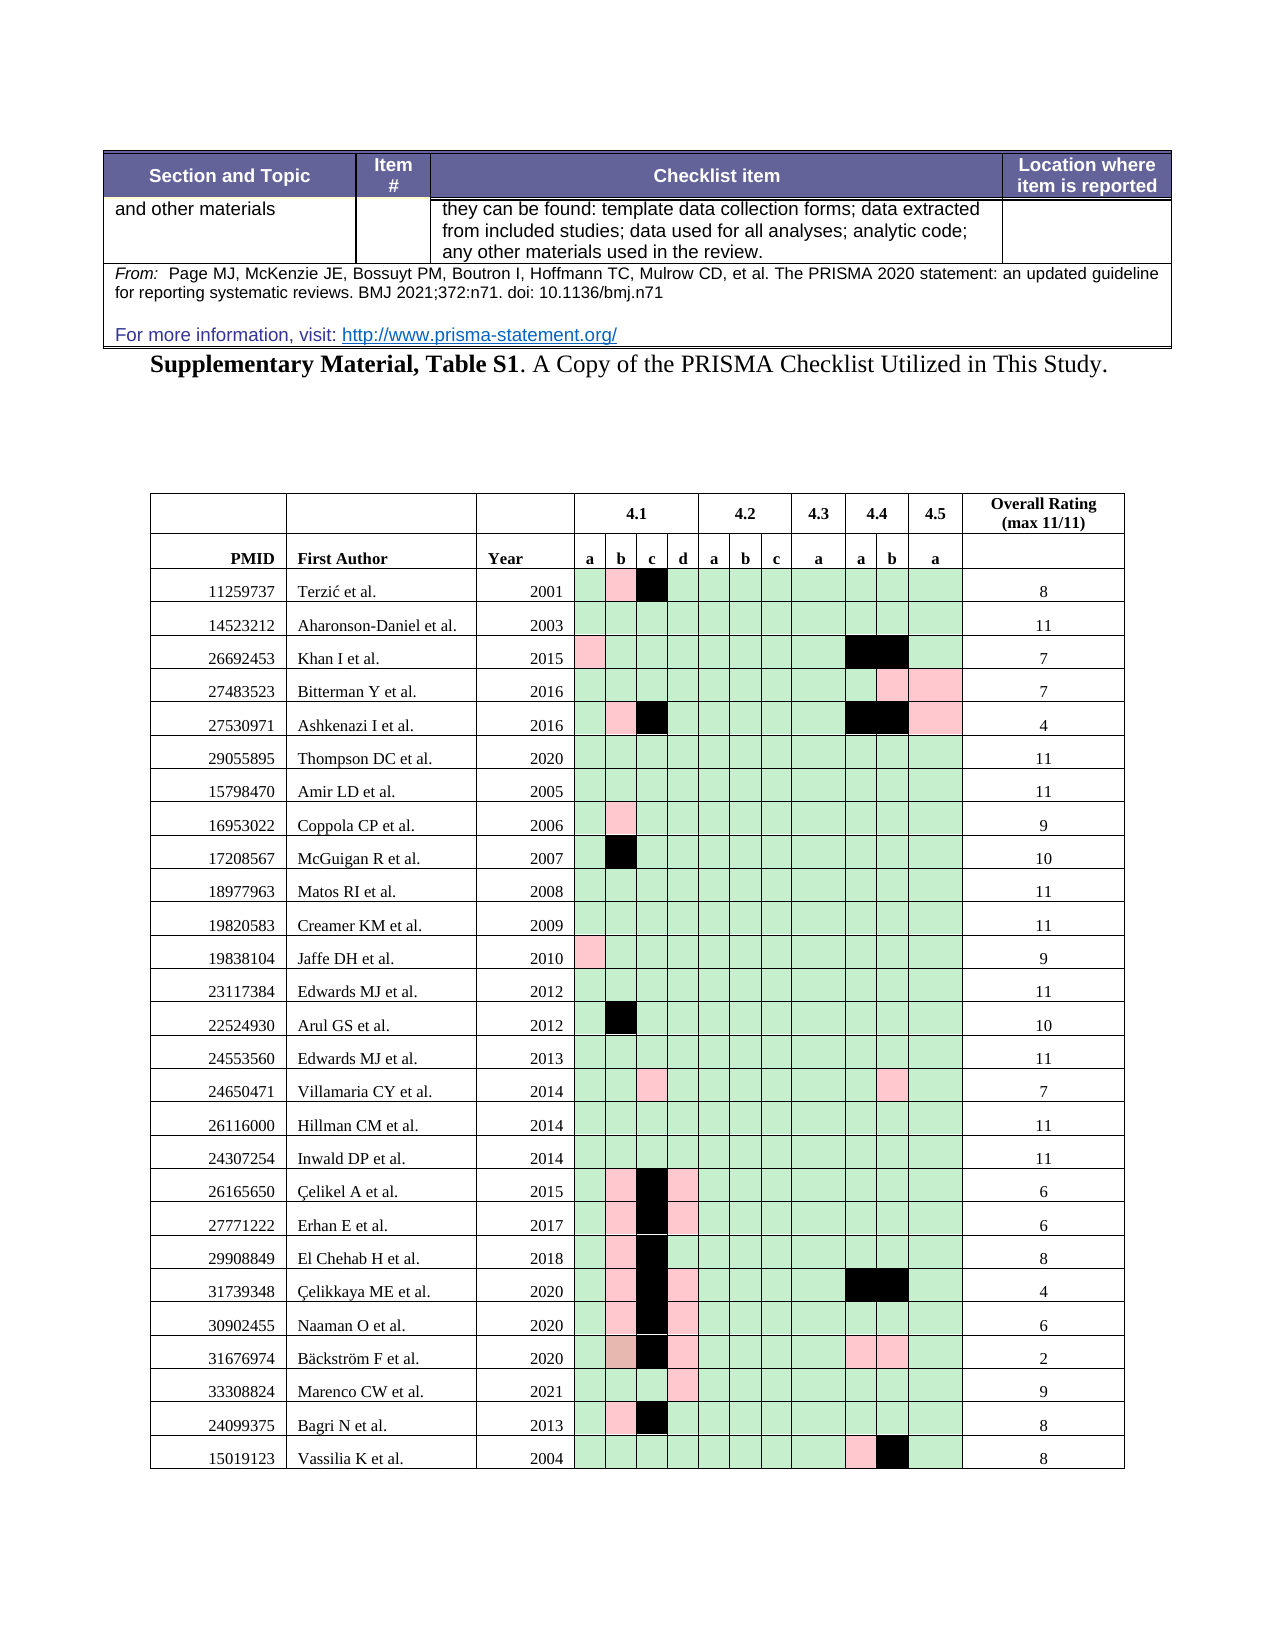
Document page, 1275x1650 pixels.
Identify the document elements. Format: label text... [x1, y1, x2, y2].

table_cell 24099375 [151, 1402, 286, 1434]
table_cell [606, 802, 636, 834]
table_cell [606, 569, 636, 601]
table_cell [668, 569, 698, 601]
table_cell Ashkenazi I et al. [287, 702, 476, 734]
table_cell [877, 1102, 908, 1134]
table_cell [637, 869, 667, 901]
table_cell [575, 636, 605, 668]
table_cell a [909, 534, 962, 568]
table_cell Inwald DP et al. [287, 1136, 476, 1168]
table_cell 19838104 [151, 936, 286, 968]
table_cell [668, 802, 698, 834]
table_cell [846, 1069, 876, 1101]
table_cell [877, 969, 908, 1001]
table_cell [762, 1136, 791, 1168]
table_cell [909, 936, 962, 968]
table_cell [846, 1036, 876, 1068]
table_cell [668, 869, 698, 901]
table_cell [846, 1102, 876, 1134]
table_cell [877, 802, 908, 834]
table_cell 2006 [477, 802, 574, 834]
table_cell 2021 [477, 1369, 574, 1401]
table_cell [730, 602, 761, 634]
table_cell [909, 636, 962, 668]
table_cell [699, 1236, 729, 1268]
table_cell [877, 1202, 908, 1234]
table_cell [730, 669, 761, 701]
table_cell Marenco CW et al. [287, 1369, 476, 1401]
table_cell [792, 669, 845, 701]
table_cell [575, 869, 605, 901]
table_cell [877, 1302, 908, 1334]
table_cell [637, 1436, 667, 1468]
table_cell [730, 802, 761, 834]
table_cell 2010 [477, 936, 574, 968]
table_cell b [730, 534, 761, 568]
table_cell [668, 736, 698, 768]
table_cell [846, 1402, 876, 1434]
table_cell [762, 636, 791, 668]
table_cell [762, 1202, 791, 1234]
table_cell [606, 1269, 636, 1301]
table_cell [730, 1302, 761, 1334]
table_cell [846, 936, 876, 968]
table_cell [668, 1202, 698, 1234]
table_cell [762, 1236, 791, 1268]
table_cell 2003 [477, 602, 574, 634]
table_cell [668, 1036, 698, 1068]
table_cell [606, 602, 636, 634]
table_cell Bagri N et al. [287, 1402, 476, 1434]
table_cell 2004 [477, 1436, 574, 1468]
table_cell [575, 669, 605, 701]
table_cell [792, 1036, 845, 1068]
table_cell [699, 1369, 729, 1401]
table_cell [730, 569, 761, 601]
table_cell [846, 736, 876, 768]
table_cell [575, 936, 605, 968]
table_cell Çelikkaya ME et al. [287, 1269, 476, 1301]
table_cell [792, 1436, 845, 1468]
table_cell [846, 1236, 876, 1268]
table_cell [606, 1369, 636, 1401]
table_cell 11 [963, 869, 1124, 901]
table_cell 26692453 [151, 636, 286, 668]
table_cell [606, 869, 636, 901]
table_cell 27771222 [151, 1202, 286, 1234]
table_cell Erhan E et al. [287, 1202, 476, 1234]
table_cell [668, 636, 698, 668]
table_cell [877, 1236, 908, 1268]
table_cell 7 [963, 1069, 1124, 1101]
table_cell 11 [963, 1036, 1124, 1068]
table_cell 26116000 [151, 1102, 286, 1134]
table_cell 2007 [477, 836, 574, 868]
table_cell [792, 802, 845, 834]
table_cell [699, 1269, 729, 1301]
table_cell [699, 569, 729, 601]
table_cell [846, 636, 876, 668]
table_cell [637, 1302, 667, 1334]
table_cell [668, 669, 698, 701]
table_cell [762, 1002, 791, 1034]
table_cell [637, 1169, 667, 1201]
table_cell [762, 802, 791, 834]
table_cell a [699, 534, 729, 568]
table_cell [637, 802, 667, 834]
table_cell [730, 736, 761, 768]
table_cell 6 [963, 1302, 1124, 1334]
table_cell [792, 1369, 845, 1401]
table_cell [762, 1036, 791, 1068]
table_cell [792, 936, 845, 968]
table_cell Matos RI et al. [287, 869, 476, 901]
table_cell 31676974 [151, 1336, 286, 1368]
table_cell 6 [963, 1169, 1124, 1201]
table_cell [730, 636, 761, 668]
table_cell [606, 1169, 636, 1201]
table_cell 10 [963, 1002, 1124, 1034]
table_cell [668, 602, 698, 634]
table_cell [909, 1369, 962, 1401]
table_cell [668, 702, 698, 734]
table_cell 17208567 [151, 836, 286, 868]
table_cell 2015 [477, 636, 574, 668]
table_cell 29055895 [151, 736, 286, 768]
table_cell [909, 1069, 962, 1101]
table_cell [699, 836, 729, 868]
table_cell [575, 1136, 605, 1168]
table_cell [762, 1402, 791, 1434]
table_cell [606, 1136, 636, 1168]
table_cell 11 [963, 1102, 1124, 1134]
table_cell [730, 1336, 761, 1368]
table_cell 30902455 [151, 1302, 286, 1334]
table_header 4.4 [846, 494, 908, 532]
table_cell 10 [963, 836, 1124, 868]
table_cell 29908849 [151, 1236, 286, 1268]
table_cell 2012 [477, 1002, 574, 1034]
table_cell Amir LD et al. [287, 769, 476, 801]
table_cell [637, 1036, 667, 1068]
table_cell [637, 602, 667, 634]
table_cell [699, 869, 729, 901]
table_cell [575, 969, 605, 1001]
table_cell 2014 [477, 1136, 574, 1168]
table_cell 22524930 [151, 1002, 286, 1034]
table_cell [575, 1069, 605, 1101]
table_cell 33308824 [151, 1369, 286, 1401]
table_cell [575, 1169, 605, 1201]
table_cell [909, 702, 962, 734]
table_cell Creamer KM et al. [287, 902, 476, 934]
table_cell [762, 736, 791, 768]
table_cell [637, 1002, 667, 1034]
table_cell [846, 836, 876, 868]
table_cell [699, 1402, 729, 1434]
table_cell [699, 769, 729, 801]
table_cell [699, 736, 729, 768]
table_header 4.3 [792, 494, 845, 532]
table_cell [846, 802, 876, 834]
table_cell [762, 836, 791, 868]
table_cell d [668, 534, 698, 568]
table_cell [909, 769, 962, 801]
table_cell [762, 936, 791, 968]
table_cell 11 [963, 736, 1124, 768]
table_cell [730, 1436, 761, 1468]
table_cell 11 [963, 602, 1124, 634]
table_cell 2014 [477, 1102, 574, 1134]
table_cell [699, 802, 729, 834]
table_header Overall Rating (max 11/11) [963, 494, 1124, 532]
table_cell [730, 1069, 761, 1101]
table_cell 4 [963, 702, 1124, 734]
table_cell [909, 1102, 962, 1134]
table_cell 15798470 [151, 769, 286, 801]
table_cell 7 [963, 669, 1124, 701]
table_cell First Author [287, 534, 476, 568]
table_cell 2018 [477, 1236, 574, 1268]
table_cell [575, 902, 605, 934]
table_header [287, 494, 476, 532]
table_cell [877, 1402, 908, 1434]
table_cell [963, 534, 1124, 568]
table_cell b [877, 534, 908, 568]
table_cell 2016 [477, 702, 574, 734]
table_cell Naaman O et al. [287, 1302, 476, 1334]
table_cell [606, 1336, 636, 1368]
table_cell 11 [963, 902, 1124, 934]
table_cell [575, 1402, 605, 1434]
table_cell [606, 902, 636, 934]
table_cell Vassilia K et al. [287, 1436, 476, 1468]
table_cell [730, 702, 761, 734]
table_cell [792, 1336, 845, 1368]
table_cell Khan I et al. [287, 636, 476, 668]
table_cell PMID [151, 534, 286, 568]
table_cell 9 [963, 802, 1124, 834]
table_cell [846, 1436, 876, 1468]
table_cell [699, 1136, 729, 1168]
table_cell 24650471 [151, 1069, 286, 1101]
table_cell [637, 1102, 667, 1134]
table_cell 2001 [477, 569, 574, 601]
table_cell [668, 769, 698, 801]
table_cell [637, 769, 667, 801]
table_cell [762, 1336, 791, 1368]
table_cell 7 [963, 636, 1124, 668]
table_cell [877, 669, 908, 701]
table_cell [699, 1002, 729, 1034]
table_cell [637, 902, 667, 934]
table_cell 4 [963, 1269, 1124, 1301]
table_cell [877, 636, 908, 668]
table_cell [730, 1002, 761, 1034]
table_cell Bitterman Y et al. [287, 669, 476, 701]
table_cell [792, 1236, 845, 1268]
table_cell 2013 [477, 1036, 574, 1068]
table_cell Coppola CP et al. [287, 802, 476, 834]
table_cell [762, 702, 791, 734]
table_cell From: Page MJ, McKenzie JE, Bossuyt PM, Boutron I, Hoffmann TC, Mulrow CD, et al. The PRISMA 2020 statement: an updated guideline for reporting systematic reviews. BMJ 2021;372:n71. doi: 10.1136/bmj.n71 For more information, visit: http://www.prisma-statement.org/ [104, 264, 1171, 346]
table_cell Aharonson-Daniel et al. [287, 602, 476, 634]
table_cell [877, 1036, 908, 1068]
table_cell [699, 702, 729, 734]
table_cell Arul GS et al. [287, 1002, 476, 1034]
table_cell 2020 [477, 1269, 574, 1301]
table_cell [637, 669, 667, 701]
table_cell [730, 902, 761, 934]
table_cell [846, 902, 876, 934]
table_cell [792, 1002, 845, 1034]
table_cell [730, 936, 761, 968]
table_cell [575, 1002, 605, 1034]
table_cell [877, 1136, 908, 1168]
table_cell [668, 1269, 698, 1301]
table_cell [730, 836, 761, 868]
table_cell 2017 [477, 1202, 574, 1234]
table_cell 8 [963, 1236, 1124, 1268]
table_cell [637, 1069, 667, 1101]
table_cell 11 [963, 969, 1124, 1001]
table_cell 2014 [477, 1069, 574, 1101]
table_cell 8 [963, 1436, 1124, 1468]
table_cell [699, 1036, 729, 1068]
table_cell [792, 569, 845, 601]
table_cell [877, 902, 908, 934]
table_cell [699, 1302, 729, 1334]
table_cell 18977963 [151, 869, 286, 901]
table_cell [575, 1336, 605, 1368]
table_cell [762, 1302, 791, 1334]
text Supplementary Material, Table S1. A Copy of the PRISMA Checklist Utilized in This Study. [150, 349, 1125, 378]
table_cell [575, 1036, 605, 1068]
table_cell 31739348 [151, 1269, 286, 1301]
table_cell [606, 969, 636, 1001]
table_cell [668, 1402, 698, 1434]
table_cell [909, 836, 962, 868]
table_cell [877, 1436, 908, 1468]
table_cell [668, 1236, 698, 1268]
table_cell [575, 1236, 605, 1268]
table_cell [877, 1169, 908, 1201]
table_cell [606, 1236, 636, 1268]
table_cell [792, 1269, 845, 1301]
table_cell Jaffe DH et al. [287, 936, 476, 968]
table_cell 16953022 [151, 802, 286, 834]
table_cell [637, 969, 667, 1001]
table_cell [762, 769, 791, 801]
table_cell 2009 [477, 902, 574, 934]
table_cell [877, 836, 908, 868]
table_cell [877, 702, 908, 734]
table_cell [909, 1136, 962, 1168]
table_cell [909, 602, 962, 634]
table_cell [792, 836, 845, 868]
table_cell b [606, 534, 636, 568]
table_cell [699, 636, 729, 668]
table_cell Bäckström F et al. [287, 1336, 476, 1368]
table_cell [606, 1036, 636, 1068]
table_cell [877, 869, 908, 901]
table_cell [846, 1302, 876, 1334]
table_cell [792, 969, 845, 1001]
table_cell [575, 1102, 605, 1134]
table_cell [909, 1269, 962, 1301]
table_cell [762, 1369, 791, 1401]
table_cell [877, 736, 908, 768]
table_cell Hillman CM et al. [287, 1102, 476, 1134]
table_cell [877, 1069, 908, 1101]
table_cell [877, 602, 908, 634]
table_cell 11 [963, 769, 1124, 801]
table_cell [431, 201, 1002, 263]
table_cell [730, 1169, 761, 1201]
table_cell [606, 702, 636, 734]
table_cell c [637, 534, 667, 568]
table_cell [792, 1169, 845, 1201]
table_cell 14523212 [151, 602, 286, 634]
table_cell [575, 1269, 605, 1301]
table_cell [668, 1102, 698, 1134]
table_cell [606, 1402, 636, 1434]
table_cell [668, 1169, 698, 1201]
table_cell [668, 902, 698, 934]
table_cell [668, 1002, 698, 1034]
table_cell Çelikel A et al. [287, 1169, 476, 1201]
table_cell [792, 1069, 845, 1101]
table_cell [846, 702, 876, 734]
table_cell [877, 1369, 908, 1401]
table_cell [575, 702, 605, 734]
table_cell [792, 1302, 845, 1334]
table_cell [575, 836, 605, 868]
table_cell [846, 569, 876, 601]
table_cell 6 [963, 1202, 1124, 1234]
table_cell [792, 869, 845, 901]
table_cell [104, 199, 355, 263]
table_cell 19820583 [151, 902, 286, 934]
table_cell [762, 869, 791, 901]
table_cell 2013 [477, 1402, 574, 1434]
table_cell [846, 1202, 876, 1234]
table_cell [637, 836, 667, 868]
table_cell [606, 769, 636, 801]
table_cell [668, 969, 698, 1001]
table_cell 9 [963, 936, 1124, 968]
table_cell 26165650 [151, 1169, 286, 1201]
table_cell [877, 1336, 908, 1368]
table_cell [909, 1336, 962, 1368]
table_cell [606, 1302, 636, 1334]
table_cell [606, 669, 636, 701]
table_cell [699, 902, 729, 934]
table_cell [575, 1302, 605, 1334]
table_cell [730, 1036, 761, 1068]
table_cell 2005 [477, 769, 574, 801]
table_cell [909, 1002, 962, 1034]
table_cell 24553560 [151, 1036, 286, 1068]
table_cell [730, 1369, 761, 1401]
table_cell [730, 769, 761, 801]
table_cell 2 [963, 1336, 1124, 1368]
table_header 4.1 [575, 494, 698, 532]
table_cell [668, 1069, 698, 1101]
table_cell [575, 1436, 605, 1468]
table_cell [730, 1269, 761, 1301]
table_cell [637, 1202, 667, 1234]
table_cell [575, 569, 605, 601]
table_cell 27530971 [151, 702, 286, 734]
table_cell [637, 1402, 667, 1434]
table_cell a [846, 534, 876, 568]
table_cell [637, 1136, 667, 1168]
table_cell 2016 [477, 669, 574, 701]
table_cell [730, 869, 761, 901]
table_cell [846, 969, 876, 1001]
table_cell [909, 869, 962, 901]
table_cell McGuigan R et al. [287, 836, 476, 868]
table_cell [699, 669, 729, 701]
table_cell [699, 1436, 729, 1468]
table_cell Villamaria CY et al. [287, 1069, 476, 1101]
table_cell [668, 936, 698, 968]
table_cell [792, 902, 845, 934]
table_cell 27 [357, 199, 430, 263]
table_cell [846, 669, 876, 701]
table_cell Year [477, 534, 574, 568]
table_cell [668, 1336, 698, 1368]
table_cell [668, 1136, 698, 1168]
table_cell 2020 [477, 1302, 574, 1334]
table_cell El Chehab H et al. [287, 1236, 476, 1268]
table_cell 8 [963, 569, 1124, 601]
table_cell [762, 1436, 791, 1468]
table_cell [846, 1269, 876, 1301]
table_cell 11 [963, 1136, 1124, 1168]
table_cell [909, 1236, 962, 1268]
table_cell [846, 1369, 876, 1401]
table_header [477, 494, 574, 532]
table_cell [846, 1002, 876, 1034]
table_cell [762, 602, 791, 634]
table_cell [909, 569, 962, 601]
table_cell [637, 1369, 667, 1401]
table_cell [909, 1169, 962, 1201]
table_cell [606, 1002, 636, 1034]
table_cell [606, 636, 636, 668]
table_cell 27483523 [151, 669, 286, 701]
table_cell [909, 736, 962, 768]
table_cell [730, 1236, 761, 1268]
table_cell ESI [1003, 201, 1171, 263]
table_cell [730, 1136, 761, 1168]
table_cell [730, 1402, 761, 1434]
table_cell [668, 1436, 698, 1468]
table_cell [668, 1302, 698, 1334]
table_cell 23117384 [151, 969, 286, 1001]
table_cell [575, 736, 605, 768]
table_cell [637, 936, 667, 968]
table_cell [909, 1202, 962, 1234]
table_cell [877, 936, 908, 968]
table_cell [846, 602, 876, 634]
table_cell [699, 602, 729, 634]
table_cell [699, 1069, 729, 1101]
table_cell [699, 1336, 729, 1368]
table_cell [668, 836, 698, 868]
table_cell [575, 769, 605, 801]
table_header 4.5 [909, 494, 962, 532]
table_cell 11259737 [151, 569, 286, 601]
table_cell [637, 1336, 667, 1368]
table_cell Edwards MJ et al. [287, 969, 476, 1001]
table_cell [762, 1102, 791, 1134]
table_cell [877, 1269, 908, 1301]
table_cell [792, 602, 845, 634]
table_cell [846, 869, 876, 901]
table_cell [762, 1269, 791, 1301]
table_cell [792, 1102, 845, 1134]
table_cell [575, 802, 605, 834]
table_header Checklist item [431, 154, 1002, 197]
table_cell a [792, 534, 845, 568]
table_cell [699, 1202, 729, 1234]
table_cell Thompson DC et al. [287, 736, 476, 768]
table_cell [762, 902, 791, 934]
table_cell [575, 1202, 605, 1234]
table_cell 2012 [477, 969, 574, 1001]
table_cell [909, 969, 962, 1001]
table_cell [637, 636, 667, 668]
table_cell [762, 669, 791, 701]
table_cell [792, 736, 845, 768]
table_cell [877, 1002, 908, 1034]
table_cell [909, 802, 962, 834]
table_cell [606, 1102, 636, 1134]
table_cell a [575, 534, 605, 568]
table_cell 8 [963, 1402, 1124, 1434]
table_cell 2015 [477, 1169, 574, 1201]
table_cell [606, 836, 636, 868]
table_cell 15019123 [151, 1436, 286, 1468]
table_cell [730, 1102, 761, 1134]
table_cell [762, 1069, 791, 1101]
table_cell [762, 1169, 791, 1201]
table_cell [792, 1202, 845, 1234]
table_header Location where item is reported [1003, 154, 1171, 197]
table_cell [909, 1436, 962, 1468]
table_cell [575, 1369, 605, 1401]
table_cell [909, 1302, 962, 1334]
table_cell [846, 1336, 876, 1368]
table_cell [846, 1169, 876, 1201]
table_cell [699, 936, 729, 968]
table_cell [846, 769, 876, 801]
table_cell [877, 569, 908, 601]
table_cell [909, 669, 962, 701]
table_cell 2008 [477, 869, 574, 901]
table_cell [575, 602, 605, 634]
table_cell [637, 736, 667, 768]
table_cell [909, 902, 962, 934]
table_header 4.2 [699, 494, 791, 532]
table_cell [606, 1069, 636, 1101]
table_cell 2020 [477, 736, 574, 768]
table_cell [606, 1436, 636, 1468]
table_cell [606, 1202, 636, 1234]
table_cell 2020 [477, 1336, 574, 1368]
table_cell [699, 969, 729, 1001]
table_cell [909, 1402, 962, 1434]
table_cell Terzić et al. [287, 569, 476, 601]
table_cell [668, 1369, 698, 1401]
table_cell [606, 736, 636, 768]
table_cell [606, 936, 636, 968]
table_cell [792, 1136, 845, 1168]
table_cell [909, 1036, 962, 1068]
table_cell [699, 1169, 729, 1201]
table_cell [762, 969, 791, 1001]
table_cell [637, 1236, 667, 1268]
table_cell [792, 1402, 845, 1434]
table_cell [792, 636, 845, 668]
table_cell [877, 769, 908, 801]
table_cell [762, 569, 791, 601]
table_header Section and Topic [104, 154, 355, 197]
table_cell [792, 769, 845, 801]
table_cell [846, 1136, 876, 1168]
table_header Item # [357, 154, 430, 197]
table_header [151, 494, 286, 532]
table_cell c [762, 534, 791, 568]
table_cell Edwards MJ et al. [287, 1036, 476, 1068]
table_cell 9 [963, 1369, 1124, 1401]
table_cell [730, 1202, 761, 1234]
table_cell [637, 702, 667, 734]
table_cell [792, 702, 845, 734]
table_cell [699, 1102, 729, 1134]
table_cell [637, 569, 667, 601]
table_cell 24307254 [151, 1136, 286, 1168]
table_cell [637, 1269, 667, 1301]
table_cell [730, 969, 761, 1001]
